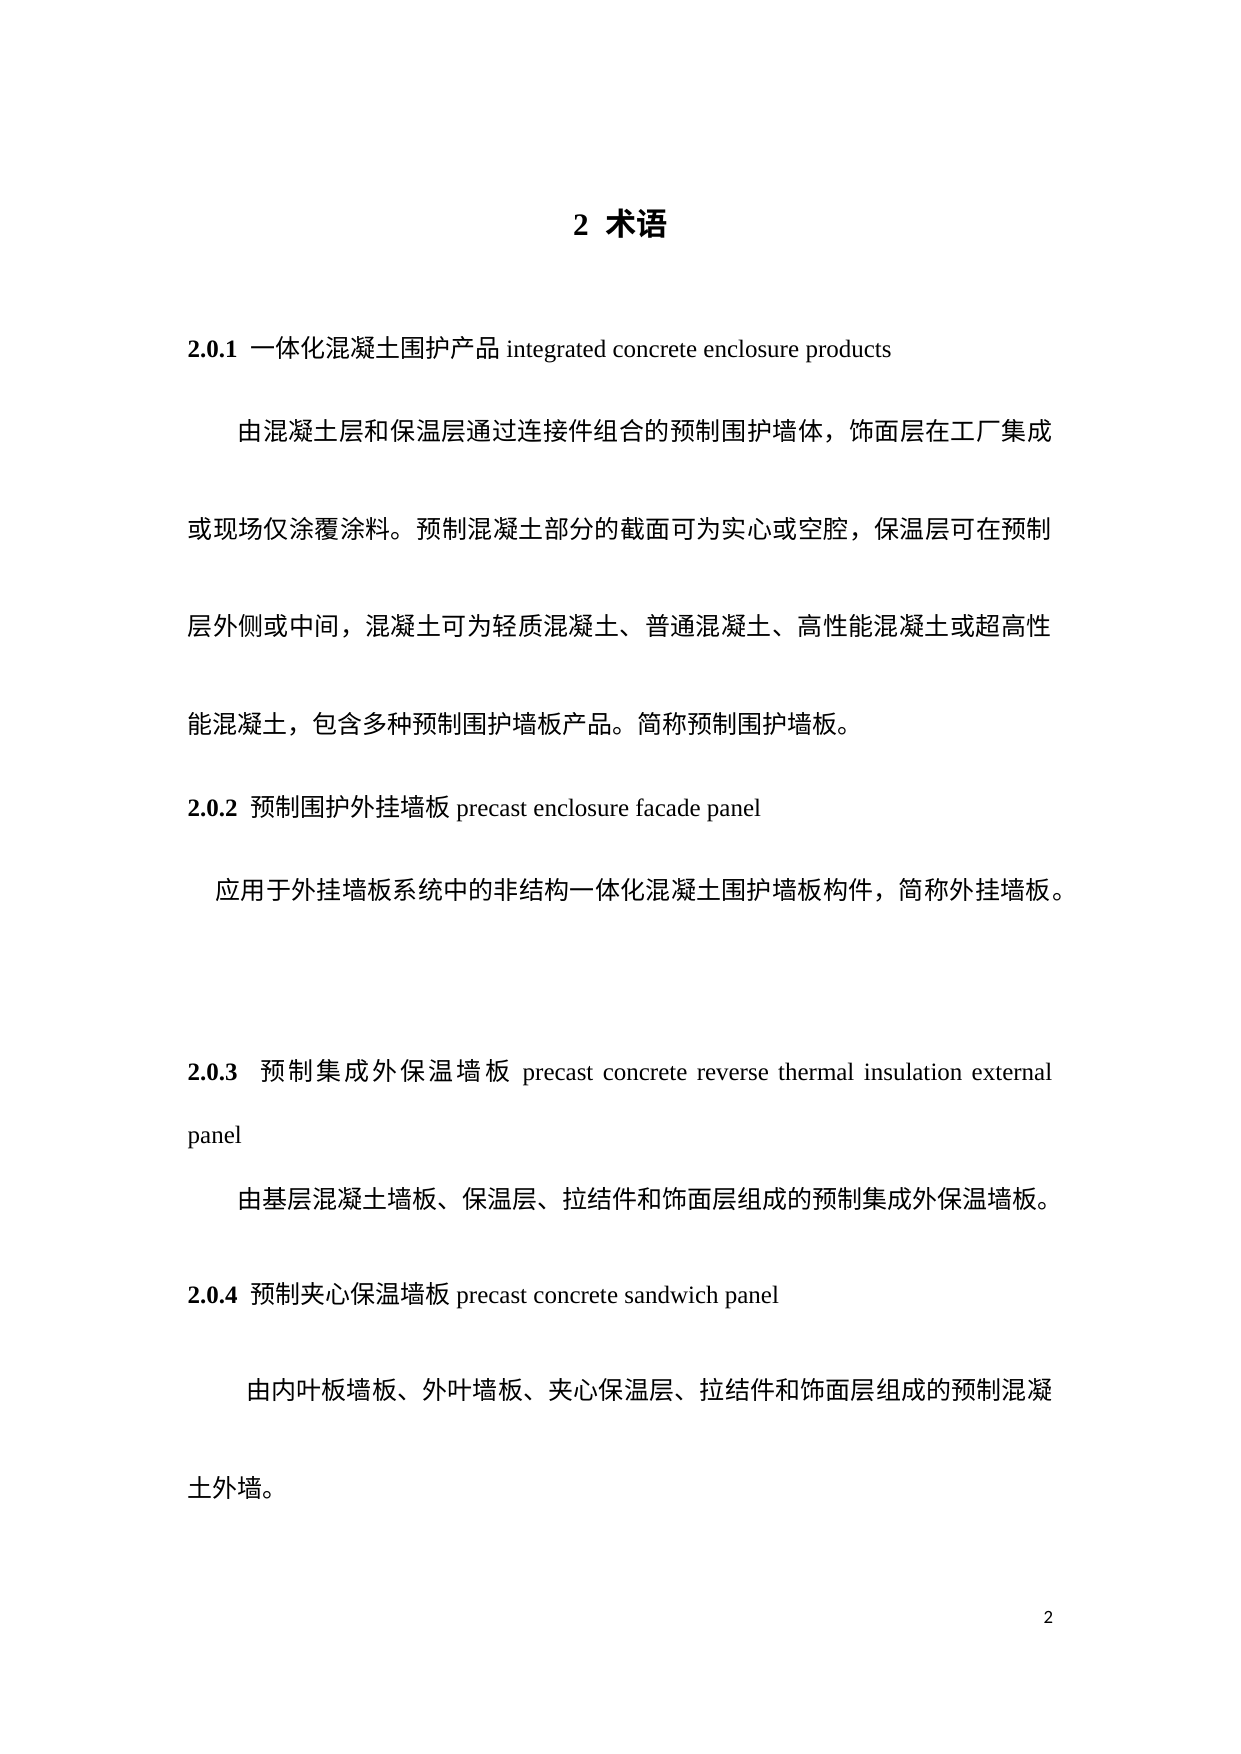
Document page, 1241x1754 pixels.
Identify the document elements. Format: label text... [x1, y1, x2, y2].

text 由基层混凝土墙板、保温层、拉结件和饰面层组成的预制集成外保温墙板。 [187, 1165, 1053, 1230]
list 2.0.1 一体化混凝土围护产品 integrated concrete enclosure products [187, 314, 1053, 379]
text 2.0.4 预制夹心保温墙板 precast concrete sandwich panel [187, 1261, 1053, 1326]
list 2.0.2 预制围护外挂墙板 precast enclosure facade panel [187, 773, 1053, 838]
list 应用于外挂墙板系统中的非结构一体化混凝土围护墙板构件，简称外挂墙板。 [187, 856, 1053, 1019]
text 由混凝土层和保温层通过连接件组合的预制围护墙体，饰面层在工厂集成或现场仅涂覆涂料。预制混凝土部分的截面可为实心或空腔，保温层可在预制层外侧或中间，混凝土可为轻质混凝土、普通混凝土、高性能混凝土或超高性能混凝土，包含多种预制围护墙板产品。简称预制围护墙板。 [187, 397, 1053, 755]
list 2.0.3 预制集成外保温墙板 precast concrete reverse thermal insulation external panel [187, 1037, 1053, 1151]
subtitle 2 术语 [187, 189, 1053, 254]
text 由内叶板墙板、外叶墙板、夹心保温层、拉结件和饰面层组成的预制混凝土外墙。 [187, 1356, 1053, 1519]
